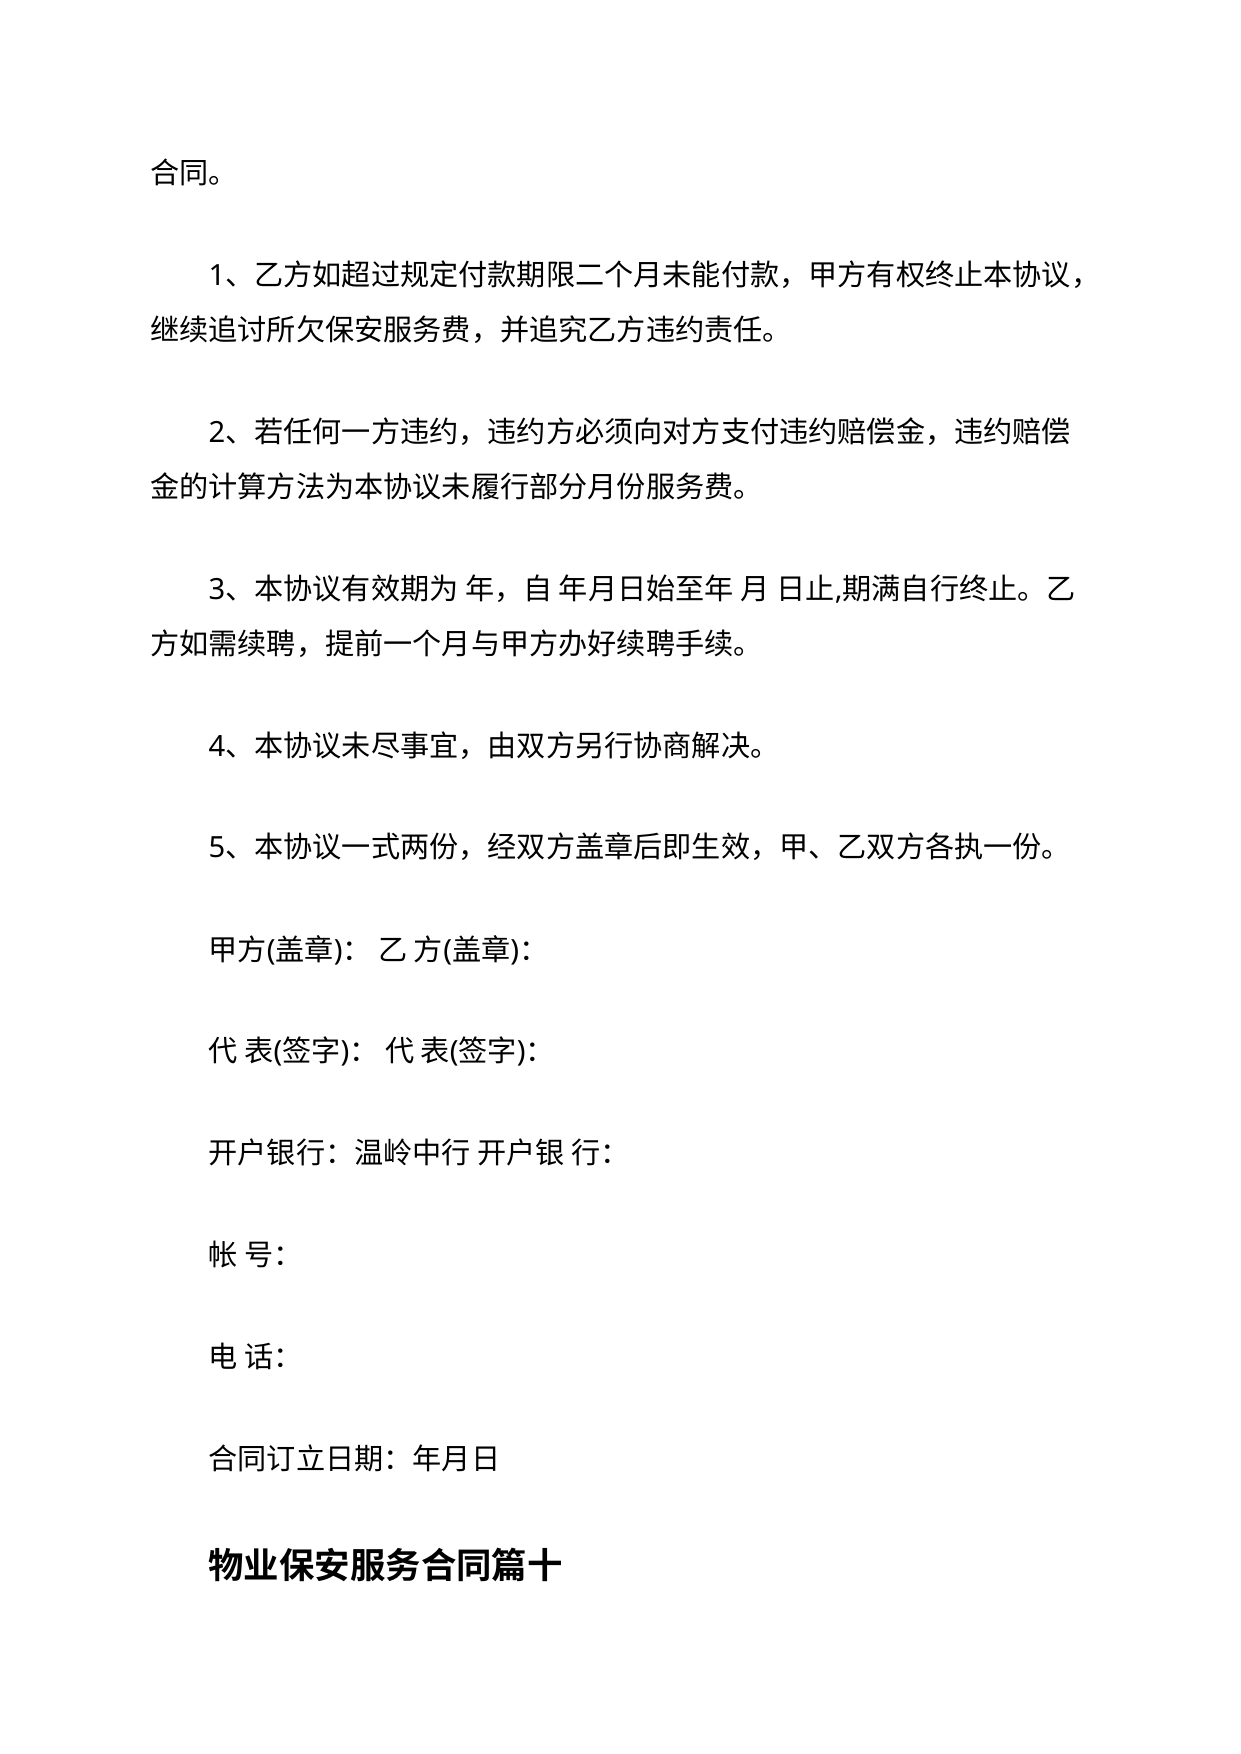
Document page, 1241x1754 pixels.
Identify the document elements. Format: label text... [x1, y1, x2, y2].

text 开户银行：温岭中行 开户银 行： [150, 1130, 1090, 1172]
text 物业保安服务合同篇十 [150, 1537, 1090, 1588]
text 合同订立日期：年月日 [150, 1435, 1090, 1478]
text 3、本协议有效期为 年，自 年月日始至年 月 日止,期满自行终止。乙方如需续聘，提前一个月与甲方办好续聘手续。 [150, 565, 1090, 663]
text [150, 150, 1090, 192]
text 5、本协议一式两份，经双方盖章后即生效，甲、乙双方各执一份。 [150, 824, 1090, 866]
text 2、若任何一方违约，违约方必须向对方支付违约赔偿金，违约赔偿金的计算方法为本协议未履行部分月份服务费。 [150, 408, 1090, 506]
text 4、本协议未尽事宜，由双方另行协商解决。 [150, 722, 1090, 764]
text 帐 号： [150, 1232, 1090, 1274]
text 1、乙方如超过规定付款期限二个月未能付款，甲方有权终止本协议，继续追讨所欠保安服务费，并追究乙方违约责任。 [150, 252, 1090, 349]
text 代 表(签字)： 代 表(签字)： [150, 1028, 1090, 1070]
text 甲方(盖章)： 乙 方(盖章)： [150, 926, 1090, 968]
text 电 话： [150, 1333, 1090, 1376]
